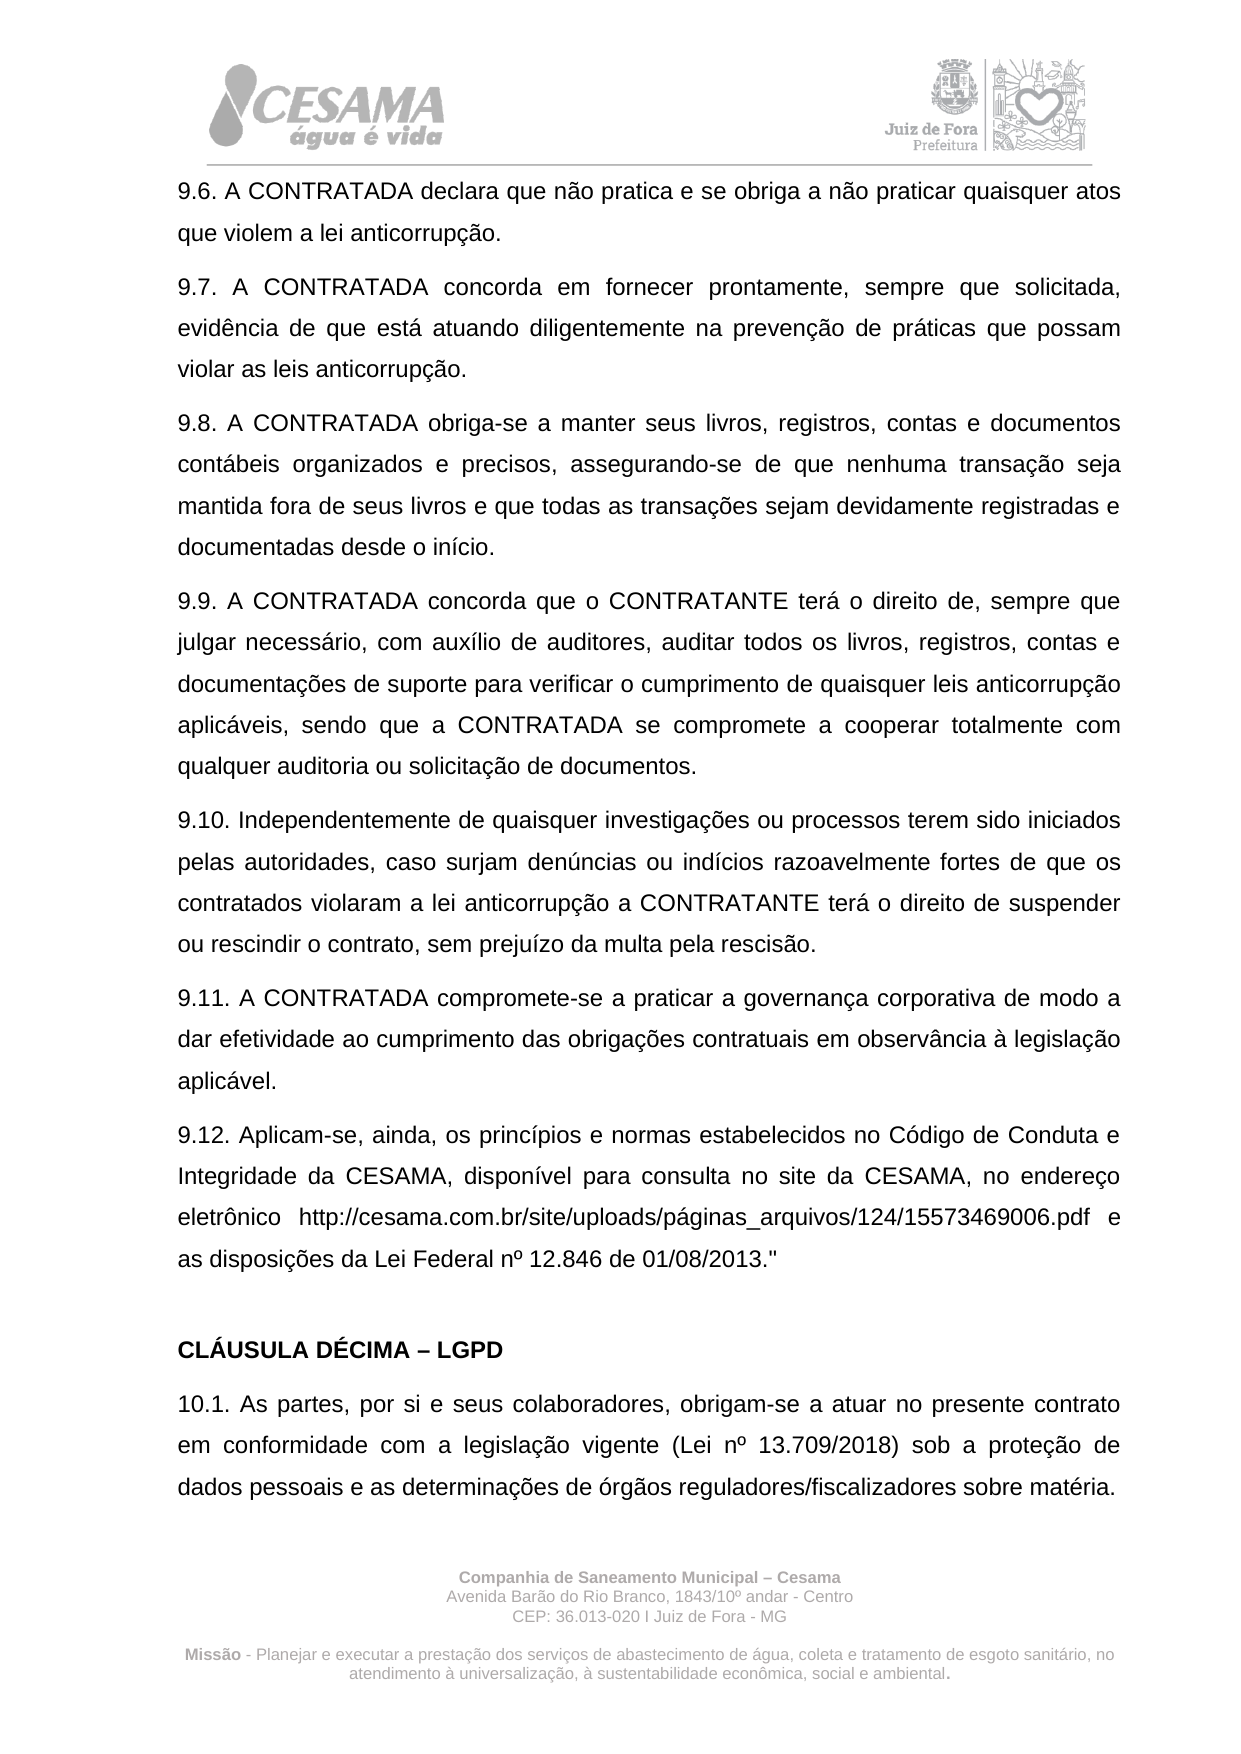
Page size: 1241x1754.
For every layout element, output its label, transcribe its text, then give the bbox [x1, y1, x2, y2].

picture [206, 59, 1093, 166]
text 9.7. A CONTRATADA concorda em fornecer prontamente, sempre que solicitada, evidência de que está atuando diligentemente na prevenção de práticas que possam violar as leis anticorrupção. [177, 272, 1122, 383]
text 10.1. As partes, por si e seus colaboradores, obrigam-se a atuar no presente contrato em conformidade com a legislação vigente (Lei nº 13.709/2018) sob a proteção de dados pessoais e as determinações de órgãos reguladores/fiscalizadores sobre matéria. [177, 1390, 1122, 1500]
text 9.6. A CONTRATADA declara que não pratica e se obriga a não praticar quaisquer atos que violem a lei anticorrupção. [177, 177, 1122, 246]
text 9.9. A CONTRATADA concorda que o CONTRATANTE terá o direito de, sempre que julgar necessário, com auxílio de auditores, auditar todos os livros, registros, contas e documentações de suporte para verificar o cumprimento de quaisquer leis anticorrupção aplicáveis, sendo que a CONTRATADA se compromete a cooperar totalmente com qualquer auditoria ou solicitação de documentos. [177, 587, 1122, 780]
text 9.12. Aplicam-se, ainda, os princípios e normas estabelecidos no Código de Conduta e Integridade da CESAMA, disponível para consulta no site da CESAMA, no endereço eletrônico http://cesama.com.br/site/uploads/páginas_arquivos/124/15573469006.pdf e as disposições da Lei Federal nº 12.846 de 01/08/2013." [177, 1121, 1122, 1272]
subtitle CLÁUSULA DÉCIMA – LGPD [177, 1336, 1122, 1364]
text 9.11. A CONTRATADA compromete-se a praticar a governança corporativa de modo a dar efetividade ao cumprimento das obrigações contratuais em observância à legislação aplicável. [177, 984, 1122, 1094]
text 9.8. A CONTRATADA obriga-se a manter seus livros, registros, contas e documentos contábeis organizados e precisos, assegurando-se de que nenhuma transação seja mantida fora de seus livros e que todas as transações sejam devidamente registradas e documentadas desde o início. [177, 409, 1122, 561]
text 9.10. Independentemente de quaisquer investigações ou processos terem sido iniciados pelas autoridades, caso surjam denúncias ou indícios razoavelmente fortes de que os contratados violaram a lei anticorrupção a CONTRATANTE terá o direito de suspender ou rescindir o contrato, sem prejuízo da multa pela rescisão. [177, 806, 1122, 958]
